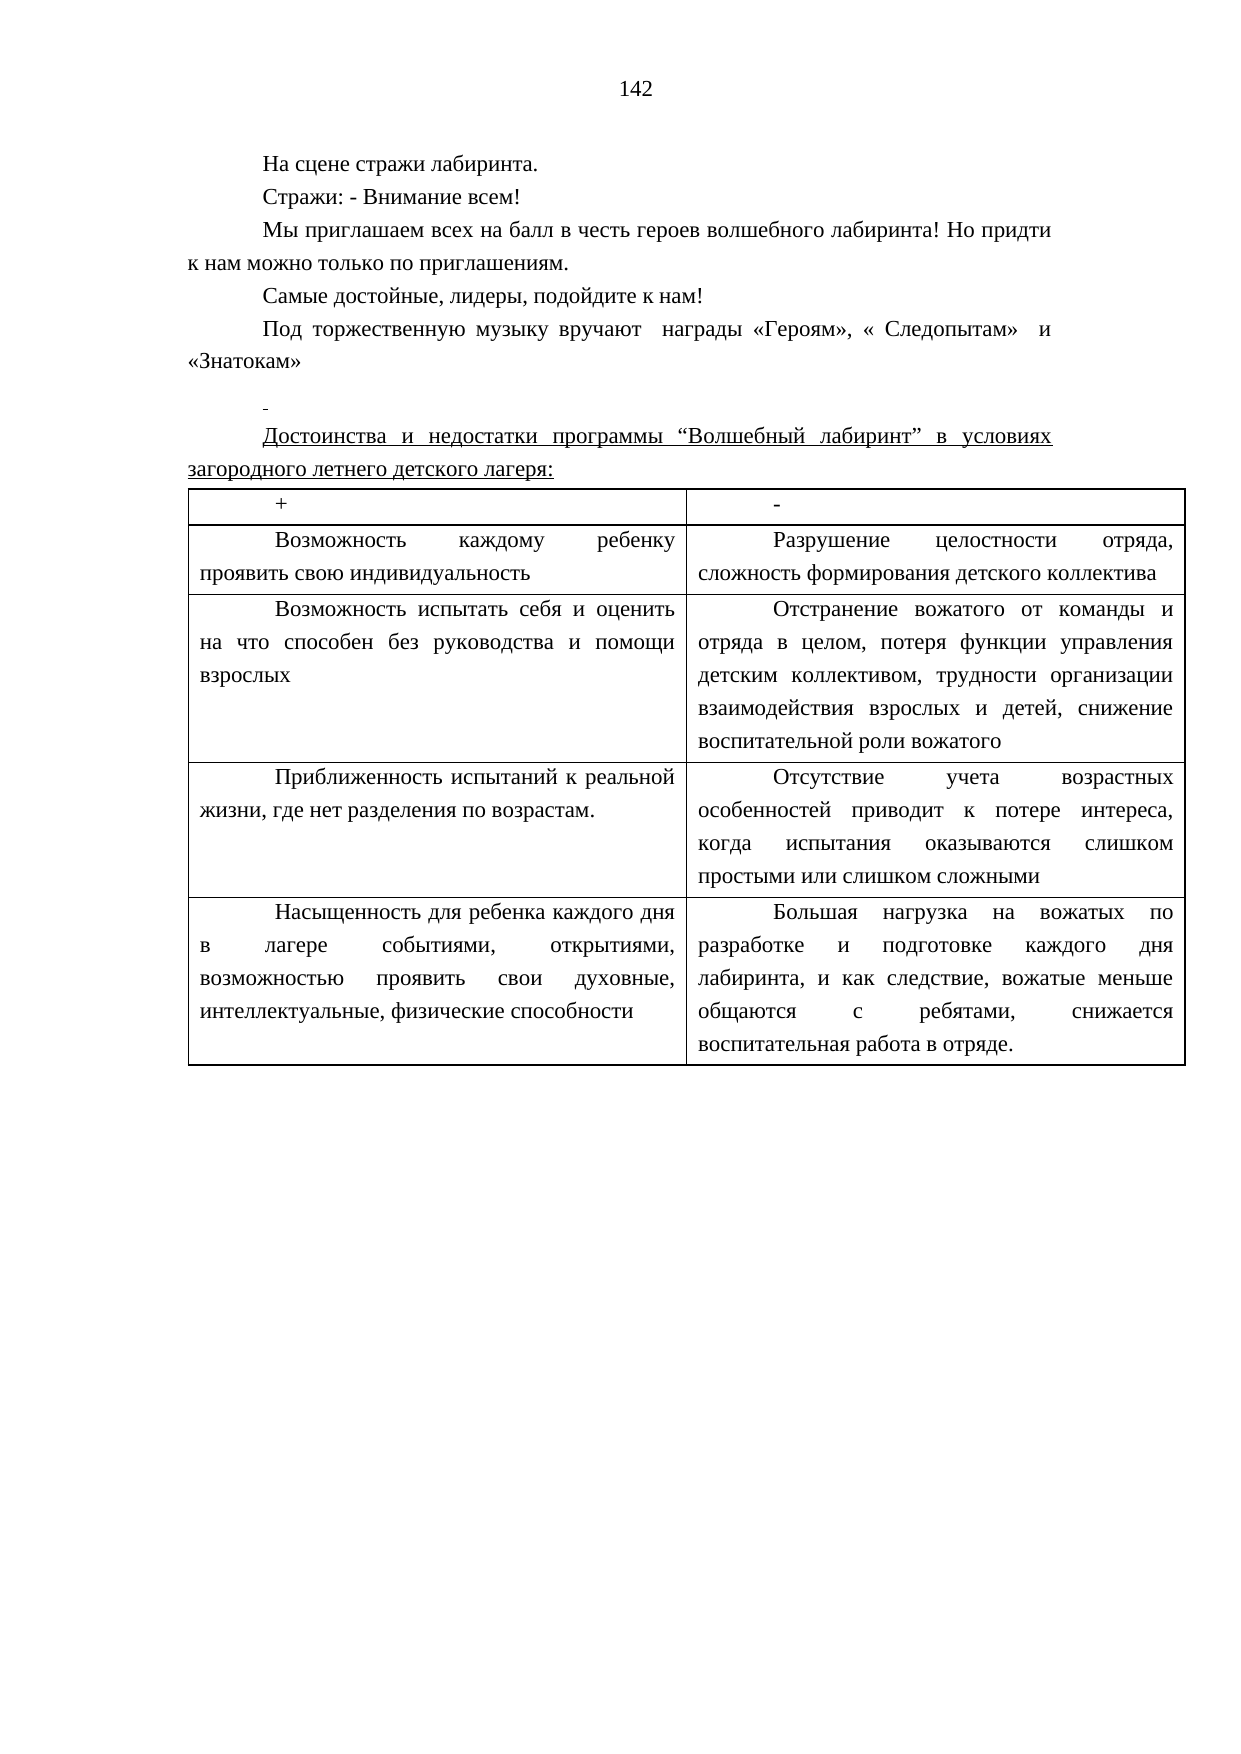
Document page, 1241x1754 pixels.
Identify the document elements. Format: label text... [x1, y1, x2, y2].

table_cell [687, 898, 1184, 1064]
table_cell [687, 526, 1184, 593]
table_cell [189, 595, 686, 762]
text Самые достойные, лидеры, подойдите к нам! [187, 282, 1053, 308]
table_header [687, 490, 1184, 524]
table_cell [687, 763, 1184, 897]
text На сцене стражи лабиринта. [187, 150, 1053, 176]
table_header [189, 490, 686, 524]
text Стражи: - Внимание всем! [187, 183, 1053, 209]
text Мы приглашаем всех на балл в честь героев волшебного лабиринта! Но придти к нам можно только по приглашениям. [187, 216, 1053, 275]
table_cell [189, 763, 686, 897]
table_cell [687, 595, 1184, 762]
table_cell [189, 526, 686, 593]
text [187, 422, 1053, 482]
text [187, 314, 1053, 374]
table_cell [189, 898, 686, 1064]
